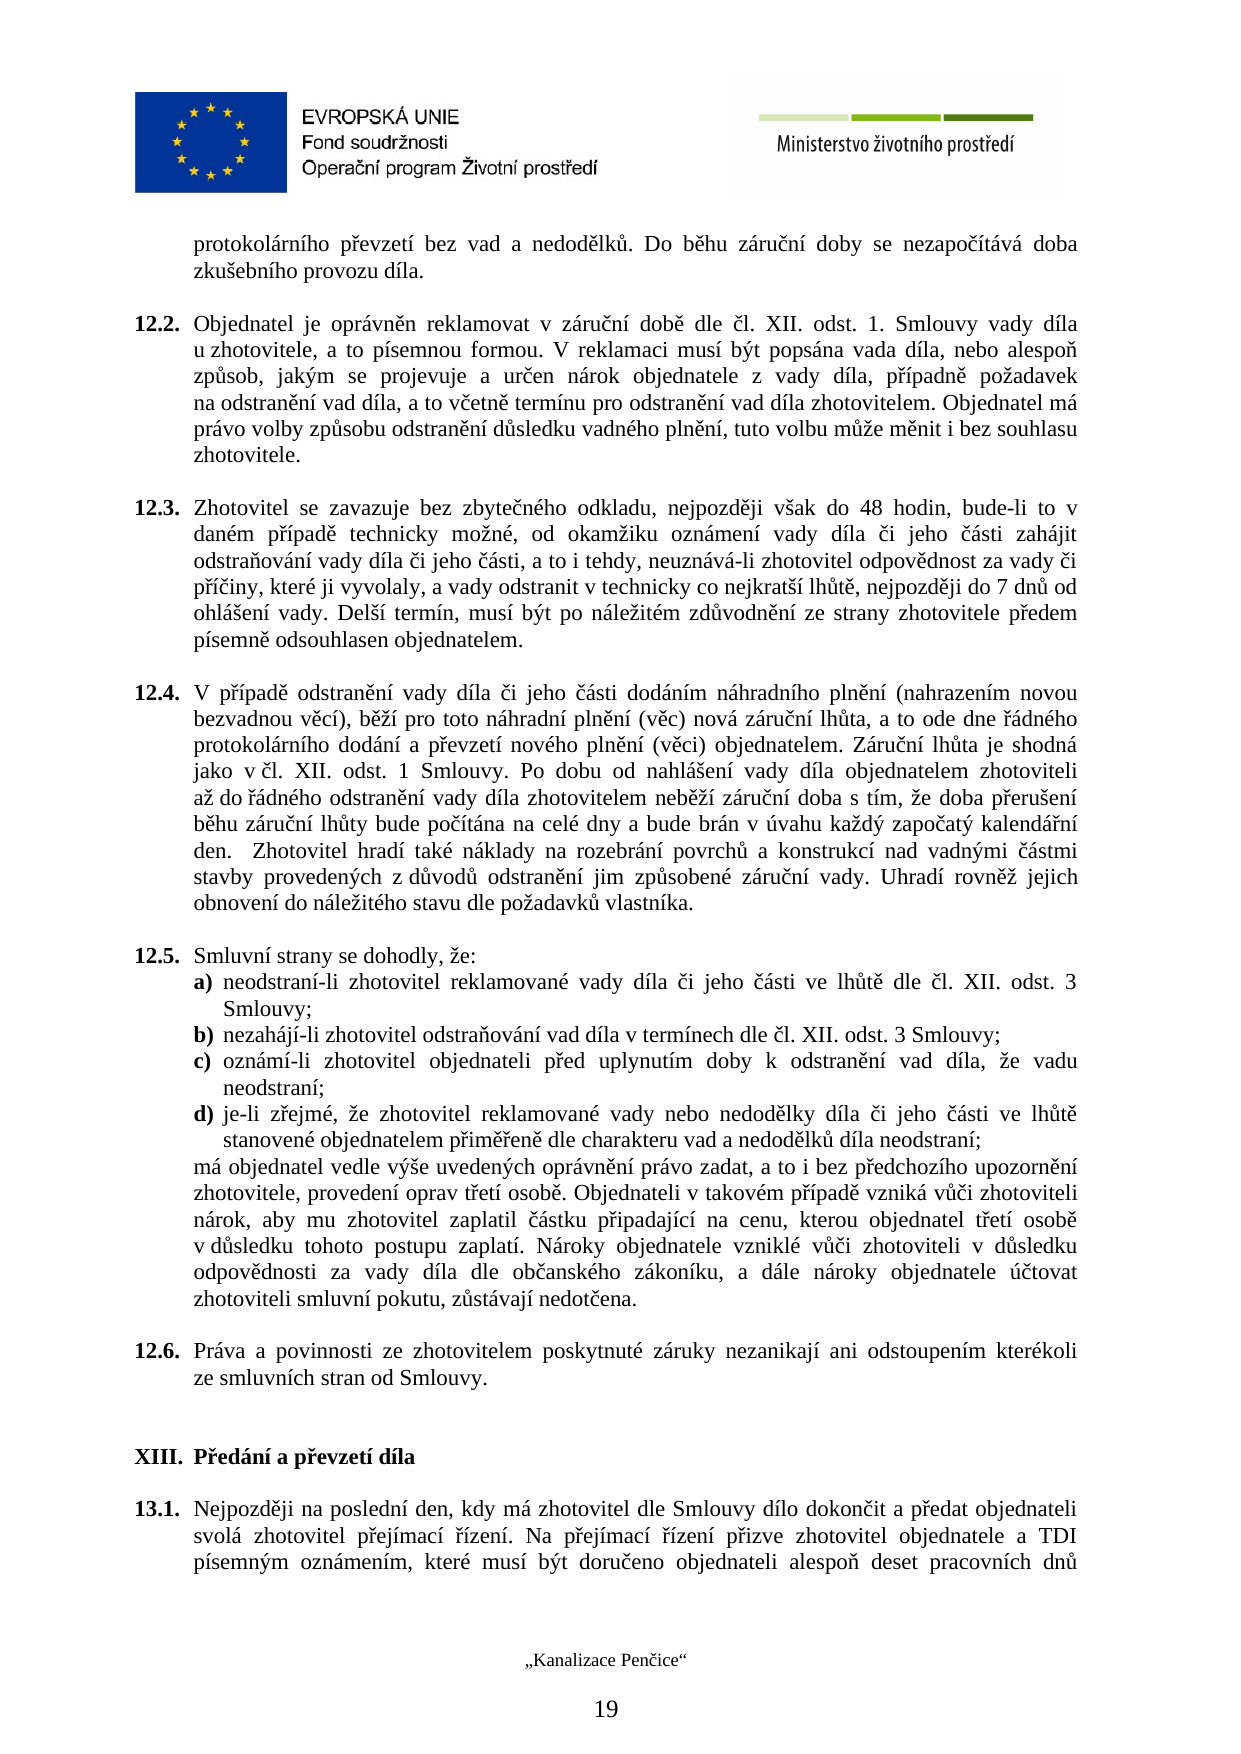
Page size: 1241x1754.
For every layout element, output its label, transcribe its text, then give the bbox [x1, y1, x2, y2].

text má objednatel vedle výše uvedených oprávnění právo zadat, a to i bez předchozího upozornění zhotovitele, provedení oprav třetí osobě. Objednateli v takovém případě vzniká vůči zhotoviteli nárok, aby mu zhotovitel zaplatil částku připadající na cenu, kterou objednatel třetí osobě v důsledku tohoto postupu zaplatí. Nároky objednatele vzniklé vůči zhotoviteli v důsledku odpovědnosti za vady díla dle občanského zákoníku, a dále nároky objednatele účtovat zhotoviteli smluvní pokutu, zůstávají nedotčena. [193, 1153, 1079, 1311]
list Zhotovitel se zavazuje bez zbytečného odkladu, nejpozději však do 48 hodin, bude-li to v daném případě technicky možné, od okamžiku oznámení vady díla či jeho části zahájit odstraňování vady díla či jeho části, a to i tehdy, neuznává-li zhotovitel odpovědnost za vady či příčiny, které ji vyvolaly, a vady odstranit v technicky co nejkratší lhůtě, nejpozději do 7 dnů od ohlášení vady. Delší termín, musí být po náležitém zdůvodnění ze strany zhotovitele předem písemně odsouhlasen objednatelem. [134, 494, 1079, 652]
list je-li zřejmé, že zhotovitel reklamované vady nebo nedodělky díla či jeho části ve lhůtě stanovené objednatelem přiměřeně dle charakteru vad a nedodělků díla neodstraní; [193, 1100, 1079, 1153]
list V případě odstranění vady díla či jeho části dodáním náhradního plnění (nahrazením novou bezvadnou věcí), běží pro toto náhradní plnění (věc) nová záruční lhůta, a to ode dne řádného protokolárního dodání a převzetí nového plnění (věci) objednatelem. Záruční lhůta je shodná jako v čl. XII. odst. 1 Smlouvy. Po dobu od nahlášení vady díla objednatelem zhotoviteli až do řádného odstranění vady díla zhotovitelem neběží záruční doba s tím, že doba přerušení běhu záruční lhůty bude počítána na celé dny a bude brán v úvahu každý započatý kalendářní den. Zhotovitel hradí také náklady na rozebrání povrchů a konstrukcí nad vadnými částmi stavby provedených z důvodů odstranění jim způsobené záruční vady. Uhradí rovněž jejich obnovení do náležitého stavu dle požadavků vlastníka. [134, 678, 1079, 916]
picture [134, 92, 609, 197]
list Práva a povinnosti ze zhotovitelem poskytnuté záruky nezanikají ani odstoupením kterékoli ze smluvních stran od Smlouvy. [134, 1337, 1079, 1390]
picture [732, 73, 1060, 197]
list neodstraní-li zhotovitel reklamované vady díla či jeho části ve lhůtě dle čl. XII. odst. 3 Smlouvy; [193, 968, 1079, 1021]
list nezahájí-li zhotovitel odstraňování vad díla v termínech dle čl. XII. odst. 3 Smlouvy; [193, 1021, 1079, 1047]
list Objednatel je oprávněn reklamovat v záruční době dle čl. XII. odst. 1. Smlouvy vady díla u zhotovitele, a to písemnou formou. V reklamaci musí být popsána vada díla, nebo alespoň způsob, jakým se projevuje a určen nárok objednatele z vady díla, případně požadavek na odstranění vad díla, a to včetně termínu pro odstranění vad díla zhotovitelem. Objednatel má právo volby způsobu odstranění důsledku vadného plnění, tuto volbu může měnit i bez souhlasu zhotovitele. [134, 309, 1079, 468]
list Smluvní strany se dohodly, že: [134, 942, 1079, 968]
list oznámí-li zhotovitel objednateli před uplynutím doby k odstranění vad díla, že vadu neodstraní; [193, 1047, 1079, 1100]
list Předání a převzetí díla [134, 1443, 1079, 1469]
